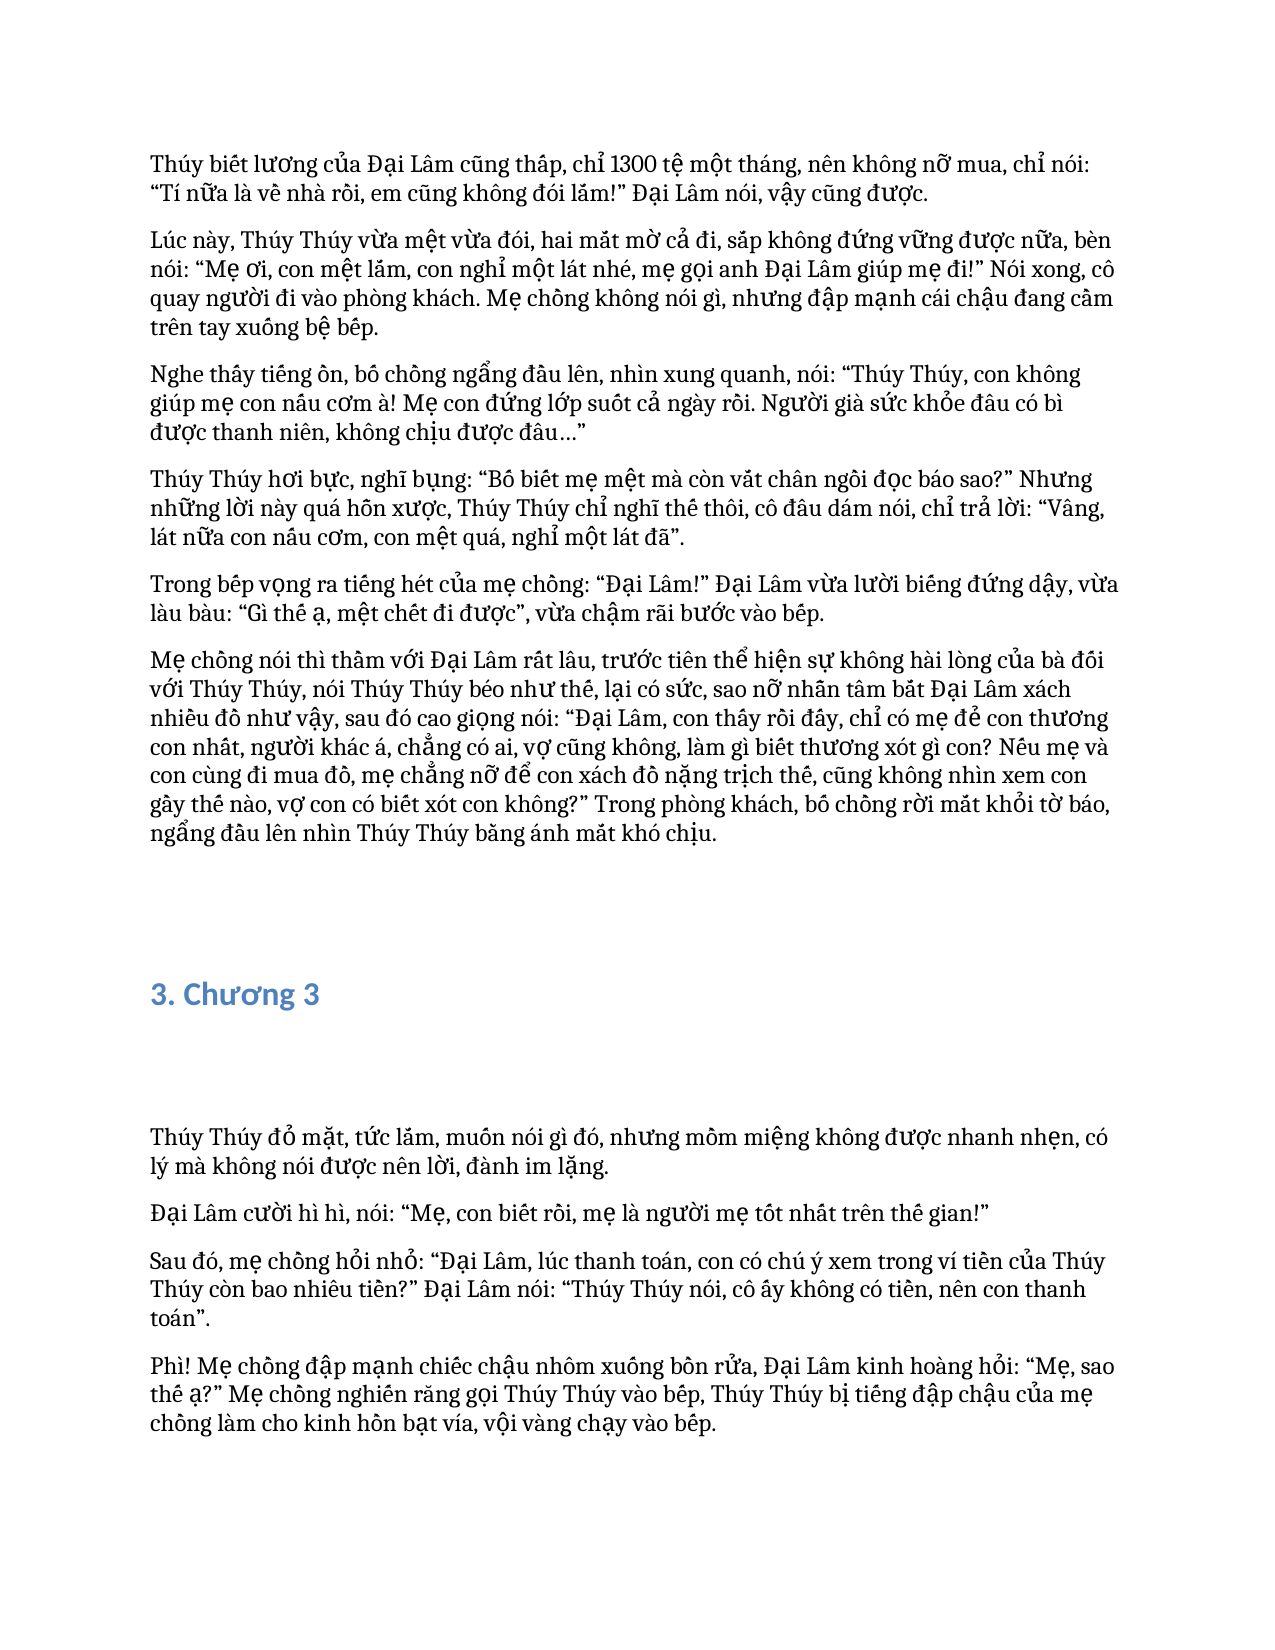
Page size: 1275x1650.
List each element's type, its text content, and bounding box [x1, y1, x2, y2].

text Thúy Thúy đỏ mặt, tức lắm, muốn nói gì đó, nhưng mồm miệng không được nhanh nhẹn, có lý mà không nói được nên lời, đành im lặng. [150, 1123, 1125, 1180]
text Trong bếp vọng ra tiếng hét của mẹ chồng: “Đại Lâm!” Đại Lâm vừa lười biếng đứng dậy, vừa làu bàu: “Gì thế ạ, mệt chết đi được”, vừa chậm rãi bước vào bếp. [150, 570, 1125, 627]
text Mẹ chồng nói thì thầm với Đại Lâm rất lâu, trước tiên thể hiện sự không hài lòng của bà đối với Thúy Thúy, nói Thúy Thúy béo như thế, lại có sức, sao nỡ nhẫn tâm bắt Đại Lâm xách nhiều đồ như vậy, sau đó cao giọng nói: “Đại Lâm, con thấy rồi đấy, chỉ có mẹ đẻ con thương con nhất, người khác á, chẳng có ai, vợ cũng không, làm gì biết thương xót gì con? Nếu mẹ và con cùng đi mua đồ, mẹ chẳng nỡ để con xách đồ nặng trịch thế, cũng không nhìn xem con gầy thế nào, vợ con có biết xót con không?” Trong phòng khách, bố chồng rời mắt khỏi tờ báo, ngẩng đầu lên nhìn Thúy Thúy bằng ánh mắt khó chịu. [150, 646, 1125, 847]
subtitle 3. Chương 3 [150, 973, 1125, 1014]
text Đại Lâm cười hì hì, nói: “Mẹ, con biết rồi, mẹ là người mẹ tốt nhất trên thế gian!” [150, 1199, 1125, 1228]
text Thúy Thúy hơi bực, nghĩ bụng: “Bố biết mẹ mệt mà còn vắt chân ngồi đọc báo sao?” Nhưng những lời này quá hỗn xược, Thúy Thúy chỉ nghĩ thế thôi, cô đâu dám nói, chỉ trả lời: “Vâng, lát nữa con nấu cơm, con mệt quá, nghỉ một lát đã”. [150, 465, 1125, 551]
text Nghe thấy tiếng ồn, bố chồng ngẩng đầu lên, nhìn xung quanh, nói: “Thúy Thúy, con không giúp mẹ con nấu cơm à! Mẹ con đứng lớp suốt cả ngày rồi. Người già sức khỏe đâu có bì được thanh niên, không chịu được đâu…” [150, 360, 1125, 446]
text Sau đó, mẹ chồng hỏi nhỏ: “Đại Lâm, lúc thanh toán, con có chú ý xem trong ví tiền của Thúy Thúy còn bao nhiêu tiền?” Đại Lâm nói: “Thúy Thúy nói, cô ấy không có tiền, nên con thanh toán”. [150, 1247, 1125, 1333]
text Phì! Mẹ chồng đập mạnh chiếc chậu nhôm xuống bồn rửa, Đại Lâm kinh hoàng hỏi: “Mẹ, sao thế ạ?” Mẹ chồng nghiến răng gọi Thúy Thúy vào bếp, Thúy Thúy bị tiếng đập chậu của mẹ chồng làm cho kinh hồn bạt vía, vội vàng chạy vào bếp. [150, 1352, 1125, 1438]
text Lúc này, Thúy Thúy vừa mệt vừa đói, hai mắt mờ cả đi, sắp không đứng vững được nữa, bèn nói: “Mẹ ơi, con mệt lắm, con nghỉ một lát nhé, mẹ gọi anh Đại Lâm giúp mẹ đi!” Nói xong, cô quay người đi vào phòng khách. Mẹ chồng không nói gì, nhưng đập mạnh cái chậu đang cầm trên tay xuống bệ bếp. [150, 226, 1125, 341]
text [150, 150, 1125, 207]
